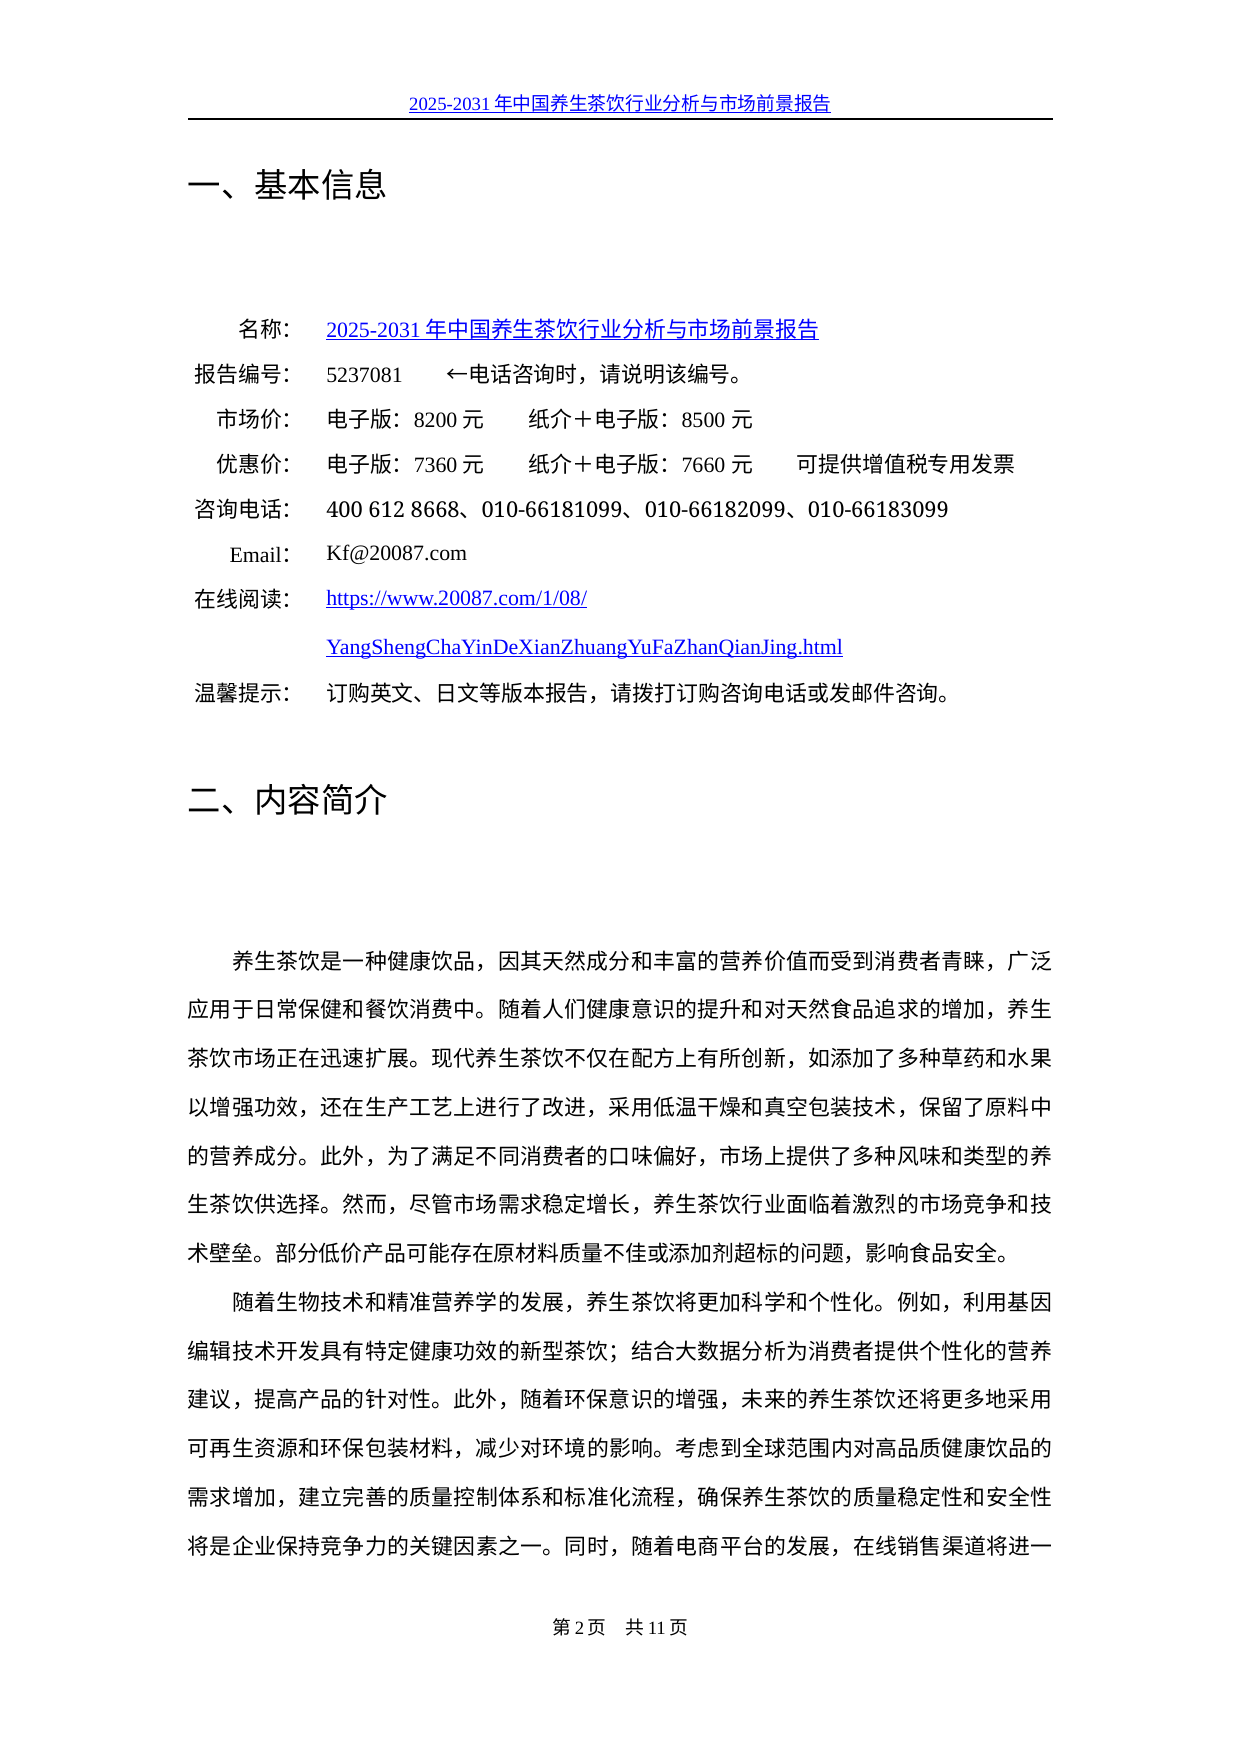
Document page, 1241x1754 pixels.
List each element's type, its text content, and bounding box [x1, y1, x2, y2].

table_cell Email： [167, 537, 315, 582]
table_cell 电子版：8200 元 纸介＋电子版：8500 元 [315, 402, 1073, 447]
table_cell 电子版：7360 元 纸介＋电子版：7660 元 可提供增值税专用发票 [315, 447, 1073, 492]
table_cell 报告编号： [167, 357, 315, 402]
table_cell 在线阅读： [167, 582, 315, 675]
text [187, 943, 1053, 1561]
table_cell 5237081 ←电话咨询时，请说明该编号。 [315, 357, 1073, 402]
table_cell 订购英文、日文等版本报告，请拨打订购咨询电话或发邮件咨询。 [315, 675, 1073, 720]
table_cell 咨询电话： [167, 492, 315, 537]
table_cell 400 612 8668、010-66181099、010-66182099、010-66183099 [315, 492, 1073, 537]
title 二、内容简介 [187, 766, 1053, 831]
table_header 2025-2031年中国养生茶饮行业分析与市场前景报告 [315, 312, 1073, 357]
table_header 名称： [167, 312, 315, 357]
table_cell 优惠价： [167, 447, 315, 492]
title 一、基本信息 [187, 150, 1053, 215]
table_cell 市场价： [167, 402, 315, 447]
table_cell Kf@20087.com [315, 537, 1073, 582]
table_cell [315, 582, 1073, 675]
table_cell 温馨提示： [167, 675, 315, 720]
